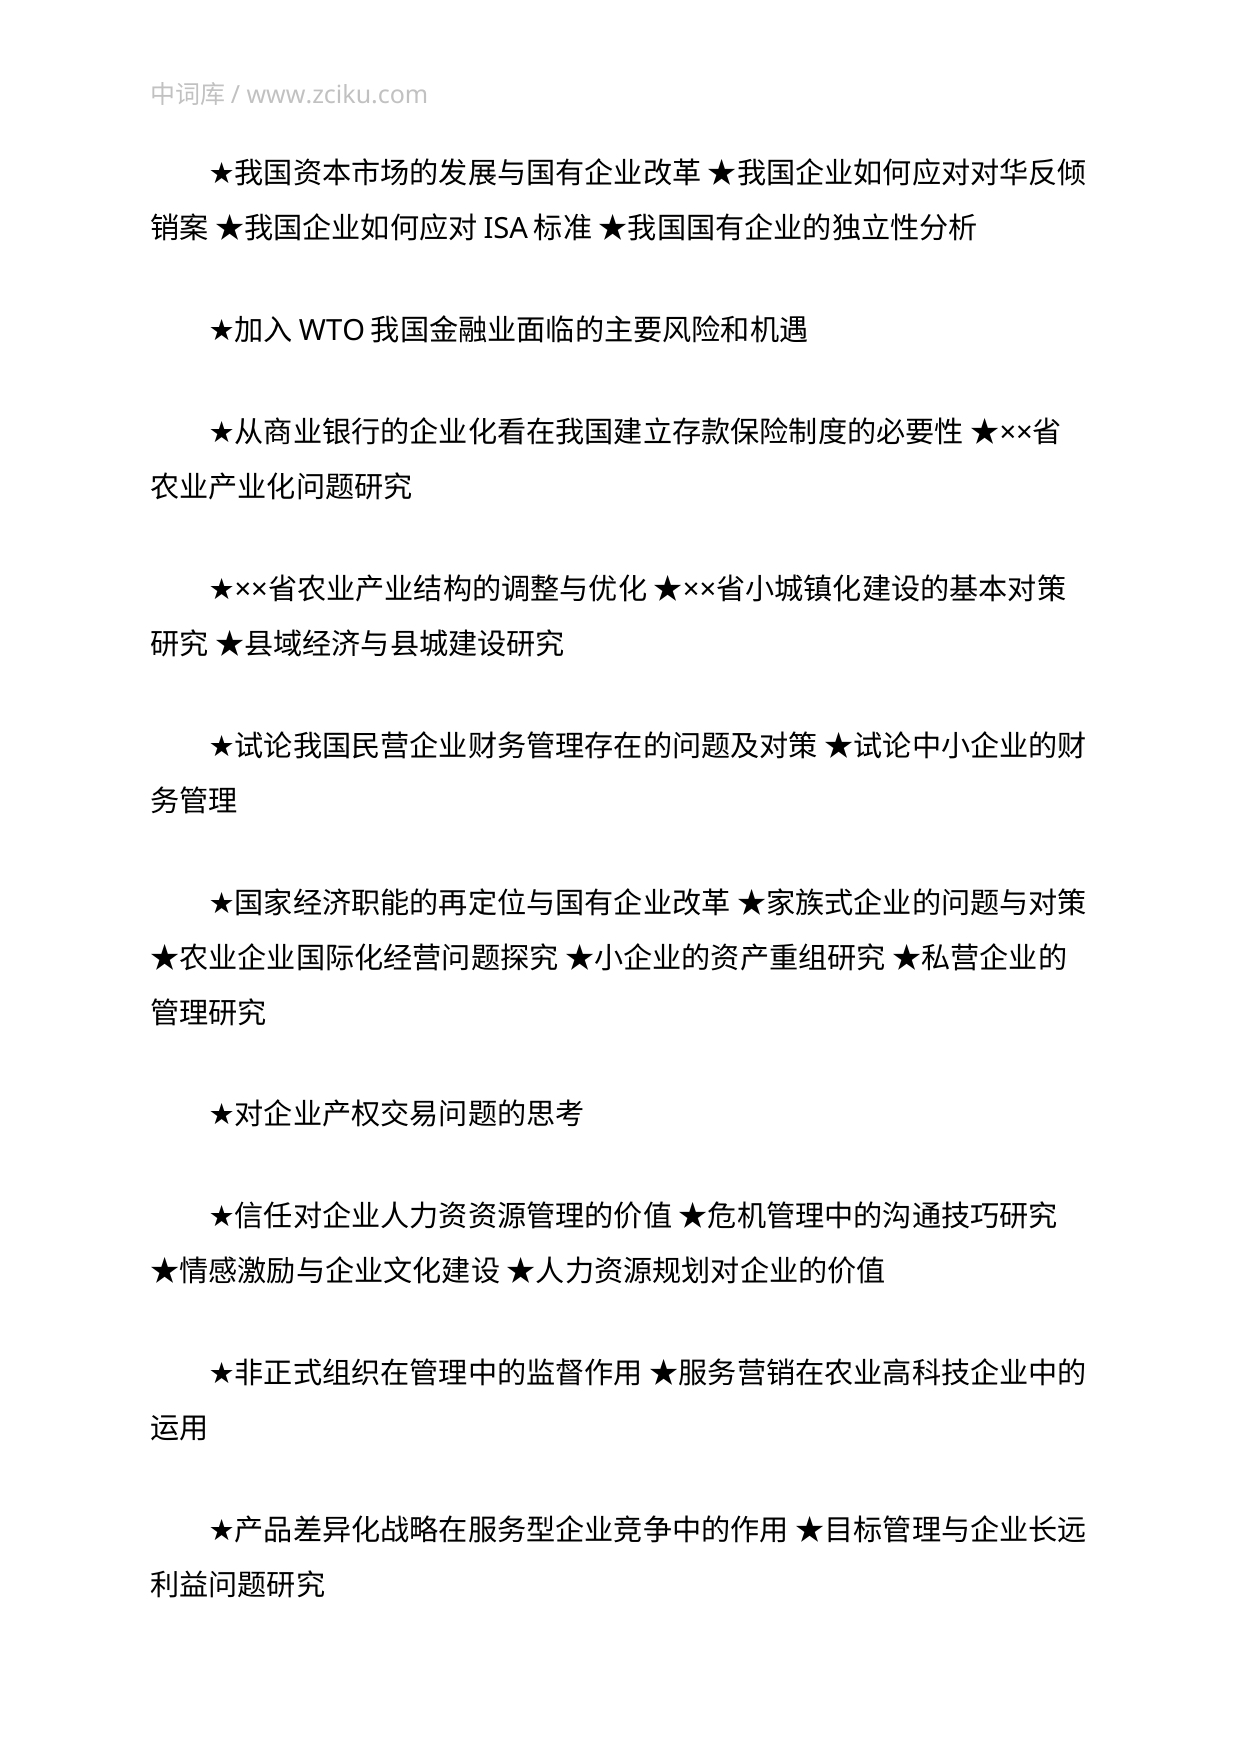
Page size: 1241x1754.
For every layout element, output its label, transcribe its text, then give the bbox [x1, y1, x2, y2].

text ★信任对企业人力资资源管理的价值 ★危机管理中的沟通技巧研究 ★情感激励与企业文化建设 ★人力资源规划对企业的价值 [150, 1193, 1090, 1290]
text ★非正式组织在管理中的监督作用 ★服务营销在农业高科技企业中的运用 [150, 1350, 1090, 1447]
text ★从商业银行的企业化看在我国建立存款保险制度的必要性 ★××省农业产业化问题研究 [150, 409, 1090, 506]
text ★产品差异化战略在服务型企业竞争中的作用 ★目标管理与企业长远利益问题研究 [150, 1506, 1090, 1604]
text ★我国资本市场的发展与国有企业改革 ★我国企业如何应对对华反倾销案 ★我国企业如何应对ISA标准 ★我国国有企业的独立性分析 [150, 150, 1090, 247]
text ★试论我国民营企业财务管理存在的问题及对策 ★试论中小企业的财务管理 [150, 722, 1090, 820]
text ★国家经济职能的再定位与国有企业改革 ★家族式企业的问题与对策 ★农业企业国际化经营问题探究 ★小企业的资产重组研究 ★私营企业的管理研究 [150, 879, 1090, 1031]
text ★××省农业产业结构的调整与优化 ★××省小城镇化建设的基本对策研究 ★县域经济与县城建设研究 [150, 566, 1090, 663]
text ★对企业产权交易问题的思考 [150, 1091, 1090, 1133]
text ★加入WTO我国金融业面临的主要风险和机遇 [150, 307, 1090, 349]
